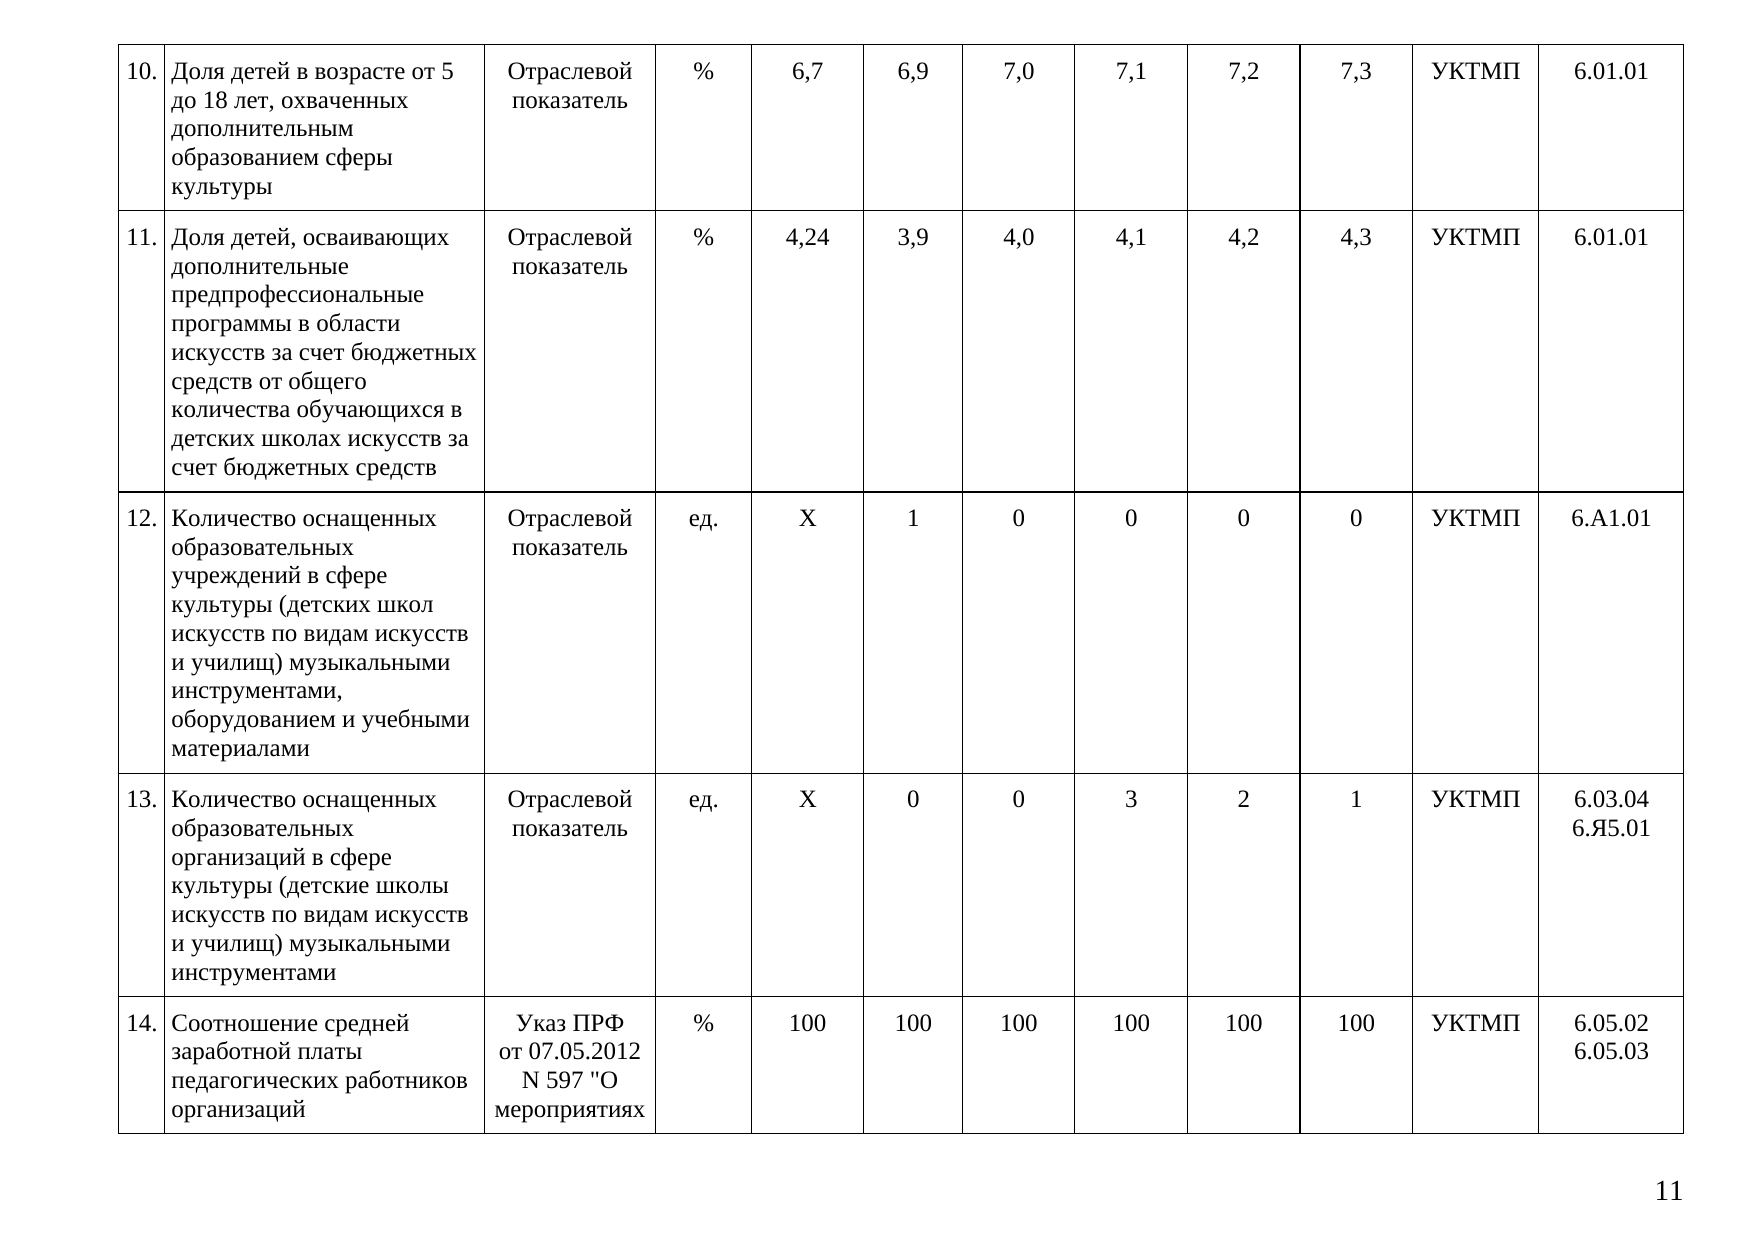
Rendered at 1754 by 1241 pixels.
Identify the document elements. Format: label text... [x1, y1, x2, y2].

table_cell 7,2 [1188, 45, 1299, 210]
table_cell 100 [752, 997, 863, 1133]
table_cell 6,9 [864, 45, 962, 210]
table_cell % [656, 997, 751, 1133]
table_cell 6.05.02 6.05.03 [1539, 997, 1683, 1133]
table_cell УКТМП [1413, 997, 1538, 1133]
table_cell Количество оснащенных образовательных учреждений в сфере культуры (детских школ искусств по видам искусств и училищ) музыкальными инструментами, оборудованием и учебными материалами [165, 493, 484, 772]
table_cell 100 [1075, 997, 1187, 1133]
table_cell 2 [1188, 774, 1299, 996]
table_cell 4,2 [1188, 211, 1299, 491]
table_cell 0 [1301, 493, 1412, 772]
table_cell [485, 45, 655, 210]
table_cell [165, 997, 484, 1133]
table_cell 7,0 [963, 45, 1074, 210]
table_cell ед. [656, 493, 751, 772]
table_cell 0 [864, 774, 962, 996]
table_cell УКТМП [1413, 45, 1538, 210]
table_cell 7,3 [1301, 45, 1412, 210]
table_cell 14. [119, 997, 164, 1133]
table_cell Отраслевой показатель [485, 211, 655, 491]
table_cell 6,7 [752, 45, 863, 210]
table_cell 1 [1301, 774, 1412, 996]
table_cell % [656, 45, 751, 210]
table_cell 10. [119, 45, 164, 210]
table_cell 0 [1075, 493, 1187, 772]
table_cell 3 [1075, 774, 1187, 996]
table_cell 4,3 [1301, 211, 1412, 491]
table_cell Отраслевой показатель [485, 493, 655, 772]
table_cell 100 [963, 997, 1074, 1133]
table_cell Х [752, 774, 863, 996]
table_cell 6.03.04 6.Я5.01 [1539, 774, 1683, 996]
table_cell 13. [119, 774, 164, 996]
table_cell Доля детей, осваивающих дополнительные предпрофессиональные программы в области искусств за счет бюджетных средств от общего количества обучающихся в детских школах искусств за счет бюджетных средств [165, 211, 484, 491]
table_cell 3,9 [864, 211, 962, 491]
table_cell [485, 997, 655, 1133]
table_cell 4,24 [752, 211, 863, 491]
table_cell 0 [1188, 493, 1299, 772]
table_cell 6.01.01 [1539, 211, 1683, 491]
table_cell УКТМП [1413, 493, 1538, 772]
table_cell 100 [864, 997, 962, 1133]
table_cell Количество оснащенных образовательных организаций в сфере культуры (детские школы искусств по видам искусств и училищ) музыкальными инструментами [165, 774, 484, 996]
table_cell 7,1 [1075, 45, 1187, 210]
table_cell 4,1 [1075, 211, 1187, 491]
table_cell 0 [963, 774, 1074, 996]
table_cell ед. [656, 774, 751, 996]
table_cell 11. [119, 211, 164, 491]
table_cell Отраслевой показатель [485, 774, 655, 996]
table_cell 1 [864, 493, 962, 772]
table_cell Х [752, 493, 863, 772]
table_cell 12. [119, 493, 164, 772]
table_cell 6.01.01 [1539, 45, 1683, 210]
table_cell % [656, 211, 751, 491]
table_cell Доля детей в возрасте от 5 до 18 лет, охваченных дополнительным образованием сферы культуры [165, 45, 484, 210]
table_cell УКТМП [1413, 211, 1538, 491]
table_cell 6.А1.01 [1539, 493, 1683, 772]
table_cell 100 [1301, 997, 1412, 1133]
table_cell 100 [1188, 997, 1299, 1133]
table_cell УКТМП [1413, 774, 1538, 996]
table_cell 4,0 [963, 211, 1074, 491]
table_cell 0 [963, 493, 1074, 772]
